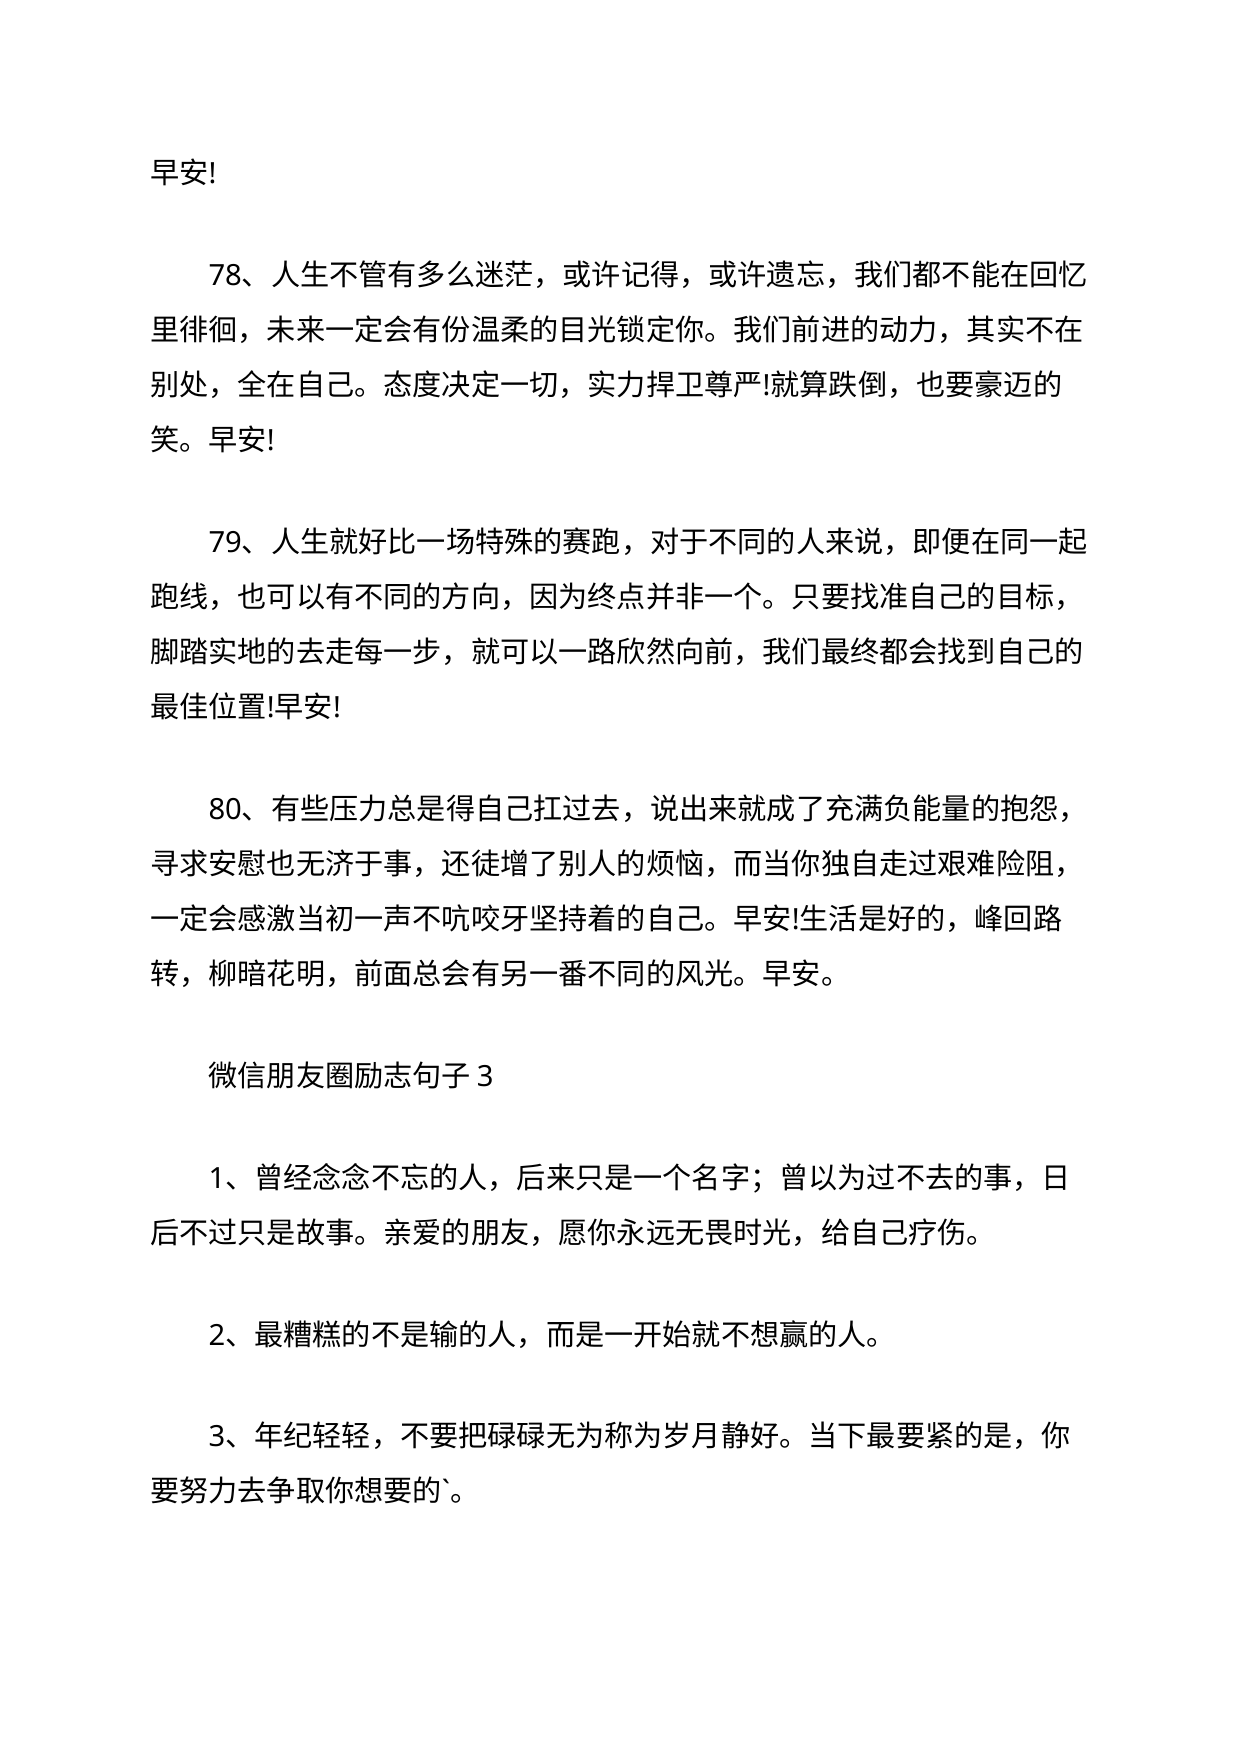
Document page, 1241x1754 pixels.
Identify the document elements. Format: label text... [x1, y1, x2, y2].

text 2、最糟糕的不是输的人，而是一开始就不想赢的人。 [150, 1311, 1090, 1353]
text 3、年纪轻轻，不要把碌碌无为称为岁月静好。当下最要紧的是，你要努力去争取你想要的`。 [150, 1413, 1090, 1510]
text 79、人生就好比一场特殊的赛跑，对于不同的人来说，即便在同一起跑线，也可以有不同的方向，因为终点并非一个。只要找准自己的目标，脚踏实地的去走每一步，就可以一路欣然向前，我们最终都会找到自己的最佳位置!早安! [150, 519, 1090, 726]
text 微信朋友圈励志句子3 [150, 1052, 1090, 1095]
text 80、有些压力总是得自己扛过去，说出来就成了充满负能量的抱怨，寻求安慰也无济于事，还徒增了别人的烦恼，而当你独自走过艰难险阻，一定会感激当初一声不吭咬牙坚持着的自己。早安!生活是好的，峰回路转，柳暗花明，前面总会有另一番不同的风光。早安。 [150, 786, 1090, 993]
text 78、人生不管有多么迷茫，或许记得，或许遗忘，我们都不能在回忆里徘徊，未来一定会有份温柔的目光锁定你。我们前进的动力，其实不在别处，全在自己。态度决定一切，实力捍卫尊严!就算跌倒，也要豪迈的笑。早安! [150, 252, 1090, 459]
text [150, 150, 1090, 192]
text 1、曾经念念不忘的人，后来只是一个名字；曾以为过不去的事，日后不过只是故事。亲爱的朋友，愿你永远无畏时光，给自己疗伤。 [150, 1154, 1090, 1252]
